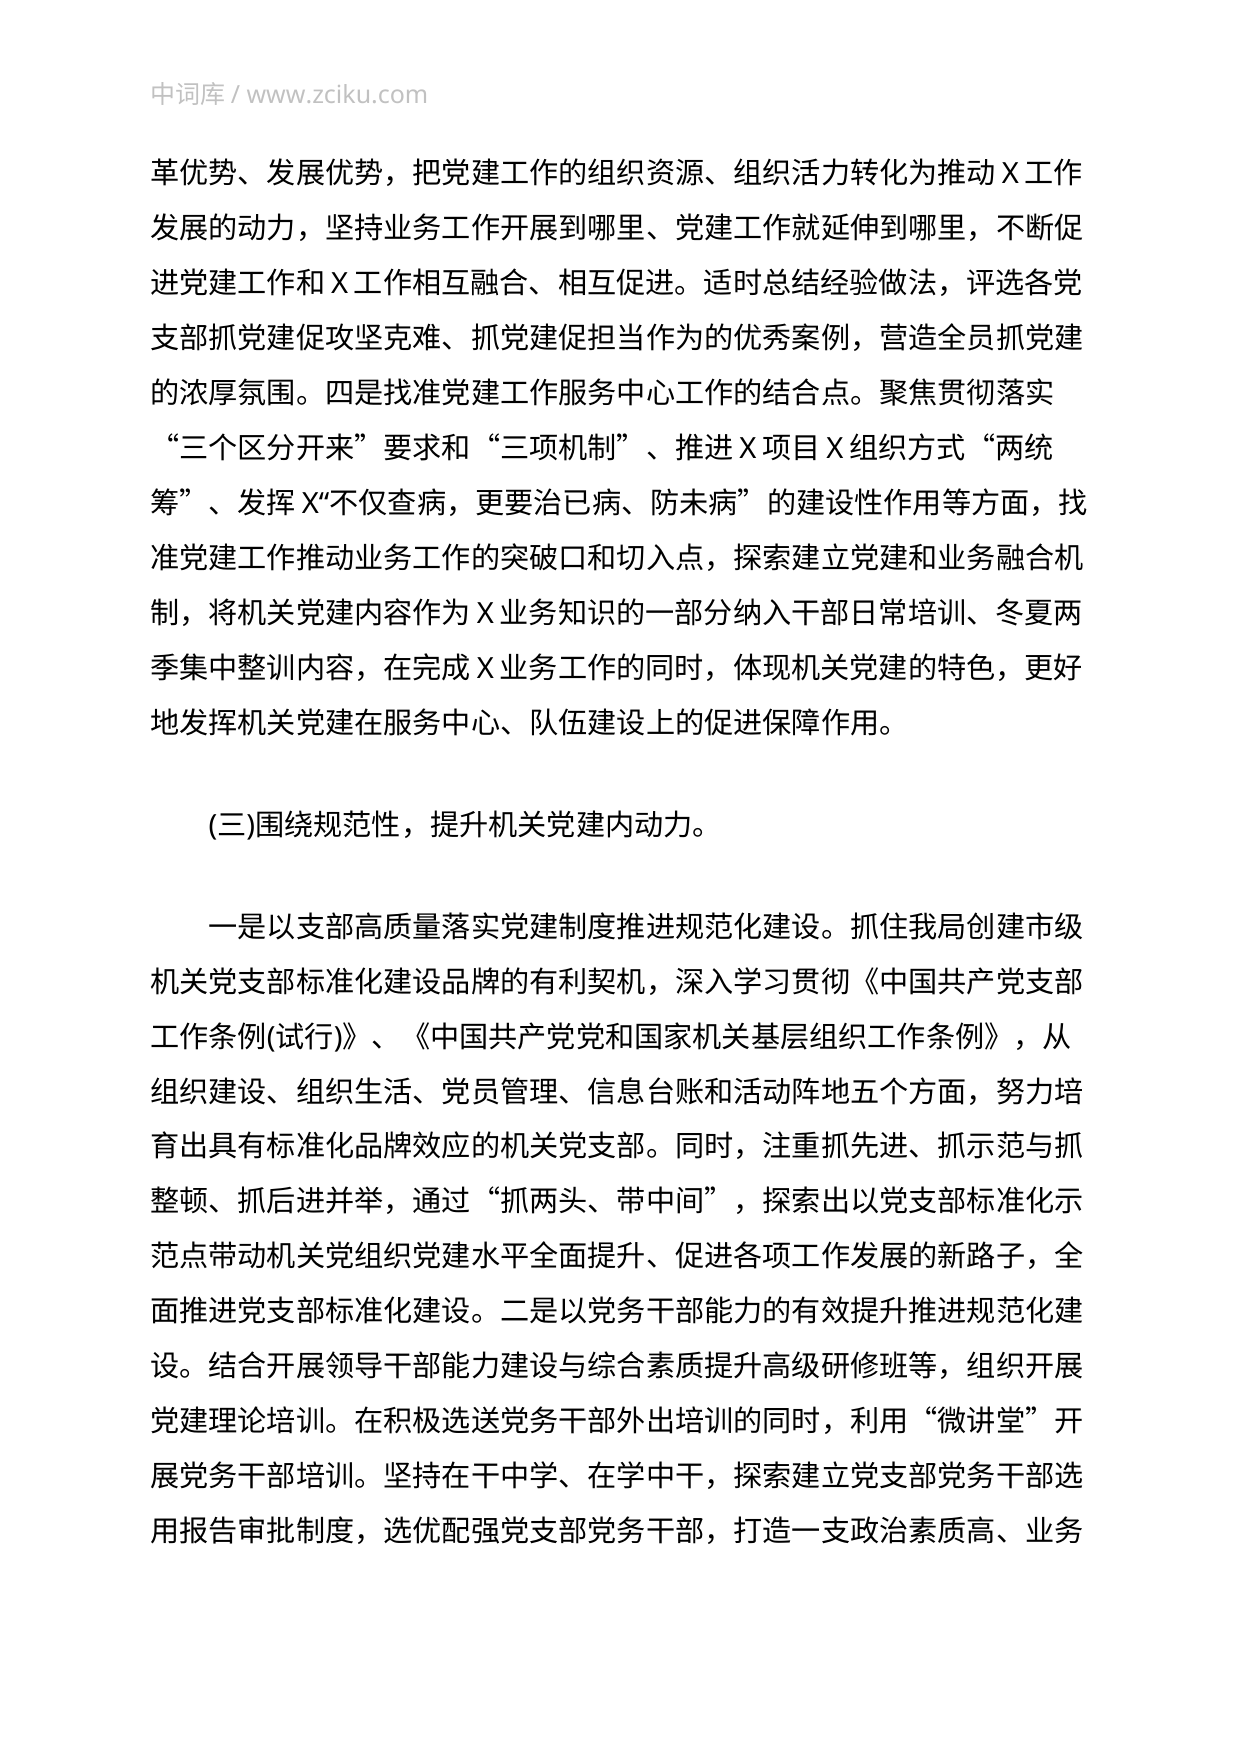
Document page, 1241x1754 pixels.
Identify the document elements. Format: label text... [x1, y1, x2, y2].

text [150, 150, 1090, 742]
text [150, 903, 1090, 1549]
text (三)围绕规范性，提升机关党建内动力。 [150, 801, 1090, 844]
